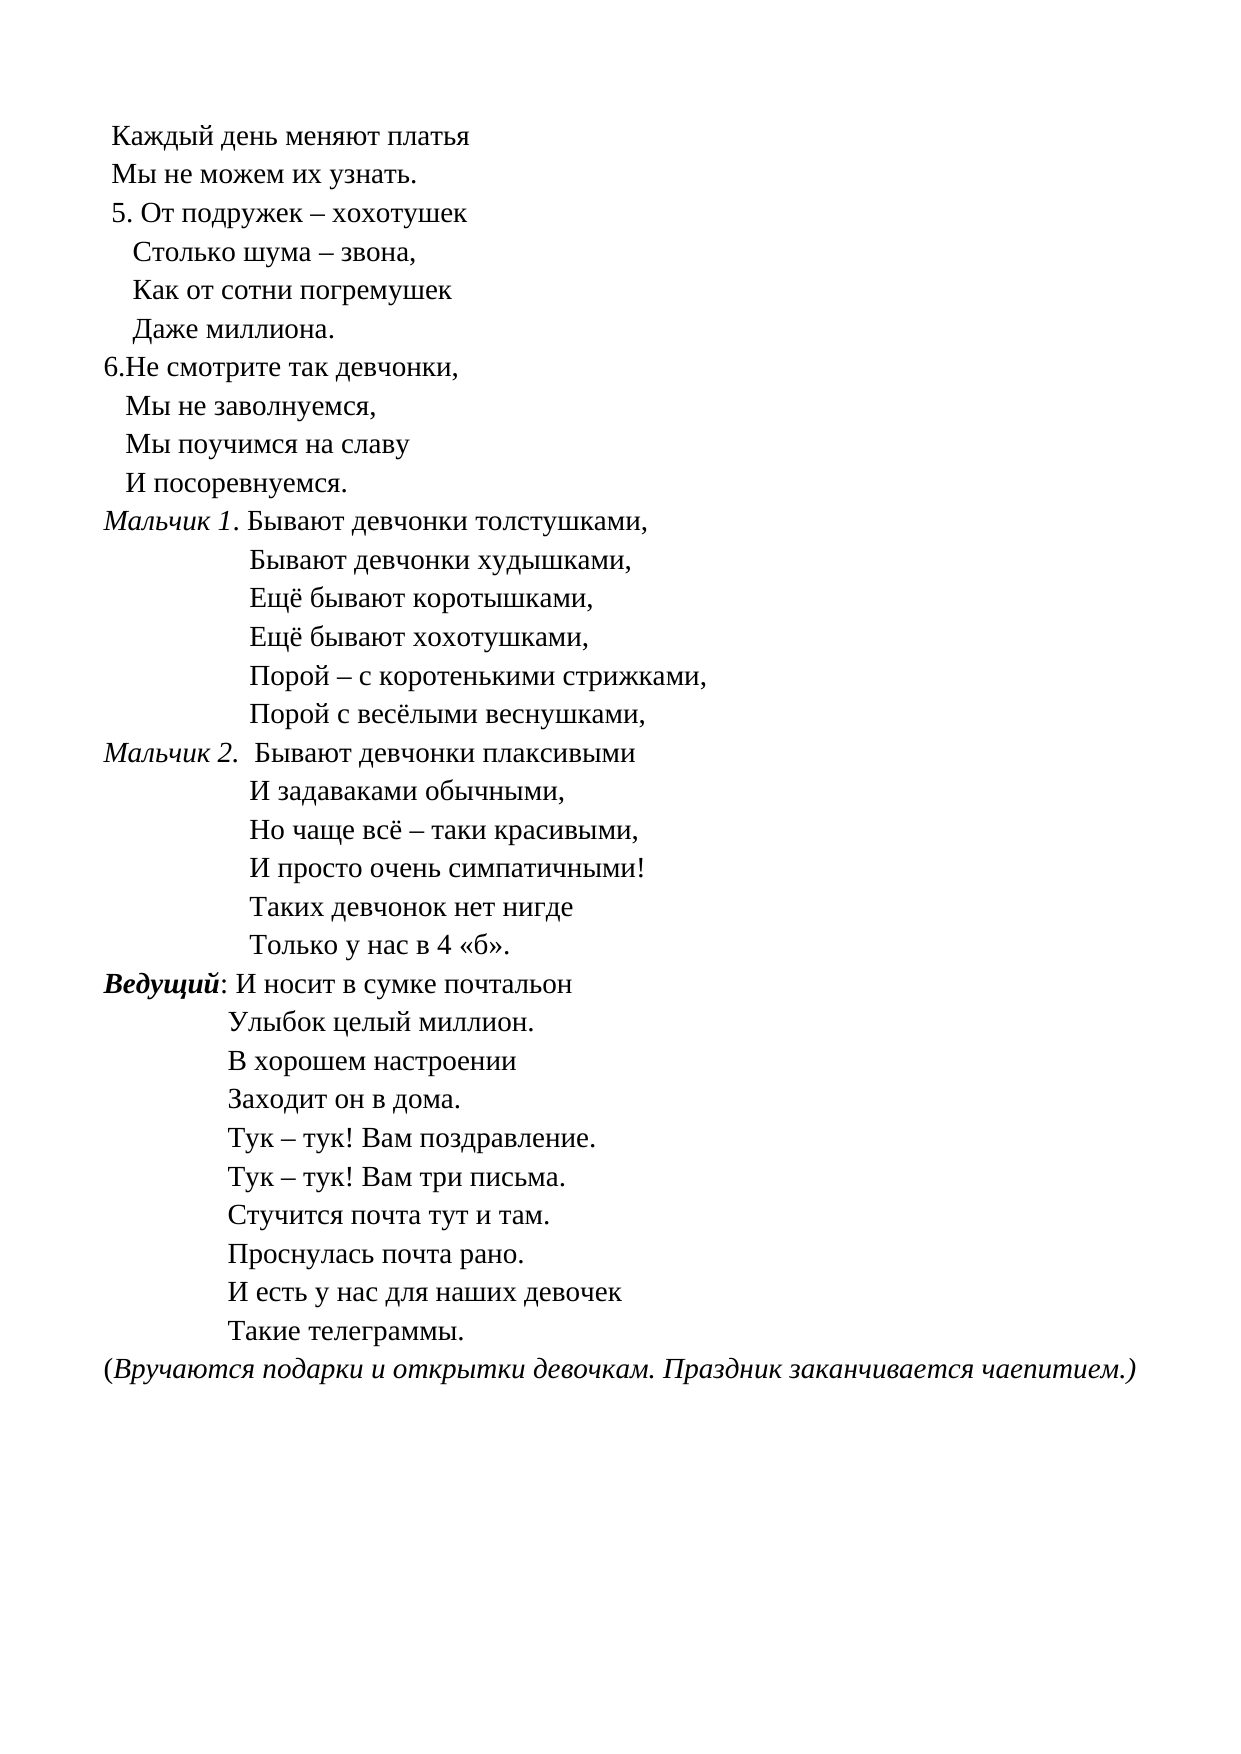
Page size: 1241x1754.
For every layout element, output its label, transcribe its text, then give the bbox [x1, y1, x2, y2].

text Таких девчонок нет нигде [103, 889, 1152, 922]
text Столько шума – звона, [103, 234, 1152, 267]
list 5. От подружек – хохотушек [111, 195, 1152, 229]
text Ещё бывают коротышками, [103, 581, 1152, 614]
text (Вручаются подарки и открытки девочкам. Праздник заканчивается чаепитием.) [103, 1351, 1152, 1385]
text Такие телеграммы. [103, 1313, 1152, 1346]
text И задаваками обычными, [103, 773, 1152, 807]
text 6.Не смотрите так девчонки, [103, 349, 1152, 383]
text Бывают девчонки худышками, [103, 542, 1152, 576]
text Улыбок целый миллион. [103, 1004, 1152, 1038]
text Стучится почта тут и там. [103, 1197, 1152, 1231]
text Ведущий: И носит в сумке почтальон [103, 966, 1152, 999]
text Порой с весёлыми веснушками, [103, 696, 1152, 730]
text Порой – с коротенькими стрижками, [103, 658, 1152, 691]
list Как от сотни погремушек [103, 272, 1152, 306]
text Мальчик 1. Бывают девчонки толстушками, [103, 503, 1152, 537]
text И есть у нас для наших девочек [103, 1274, 1152, 1308]
text Только у нас в 4 «б». [103, 927, 1152, 961]
list Каждый день меняют платья [111, 118, 1152, 152]
text Мальчик 2. Бывают девчонки плаксивыми [103, 735, 1152, 768]
text Мы не заволнуемся, [103, 388, 1152, 421]
text Ещё бывают хохотушками, [103, 619, 1152, 653]
text Тук – тук! Вам три письма. [103, 1159, 1152, 1192]
text Тук – тук! Вам поздравление. [103, 1120, 1152, 1154]
text Даже миллиона. [103, 311, 1152, 344]
text Мы поучимся на славу [103, 426, 1152, 460]
text И просто очень симпатичными! [103, 850, 1152, 884]
text И посоревнуемся. [103, 465, 1152, 498]
list Мы не можем их узнать. [111, 157, 1152, 190]
text Но чаще всё – таки красивыми, [103, 812, 1152, 845]
text В хорошем настроении [103, 1043, 1152, 1077]
text Проснулась почта рано. [103, 1236, 1152, 1269]
text Заходит он в дома. [103, 1082, 1152, 1115]
